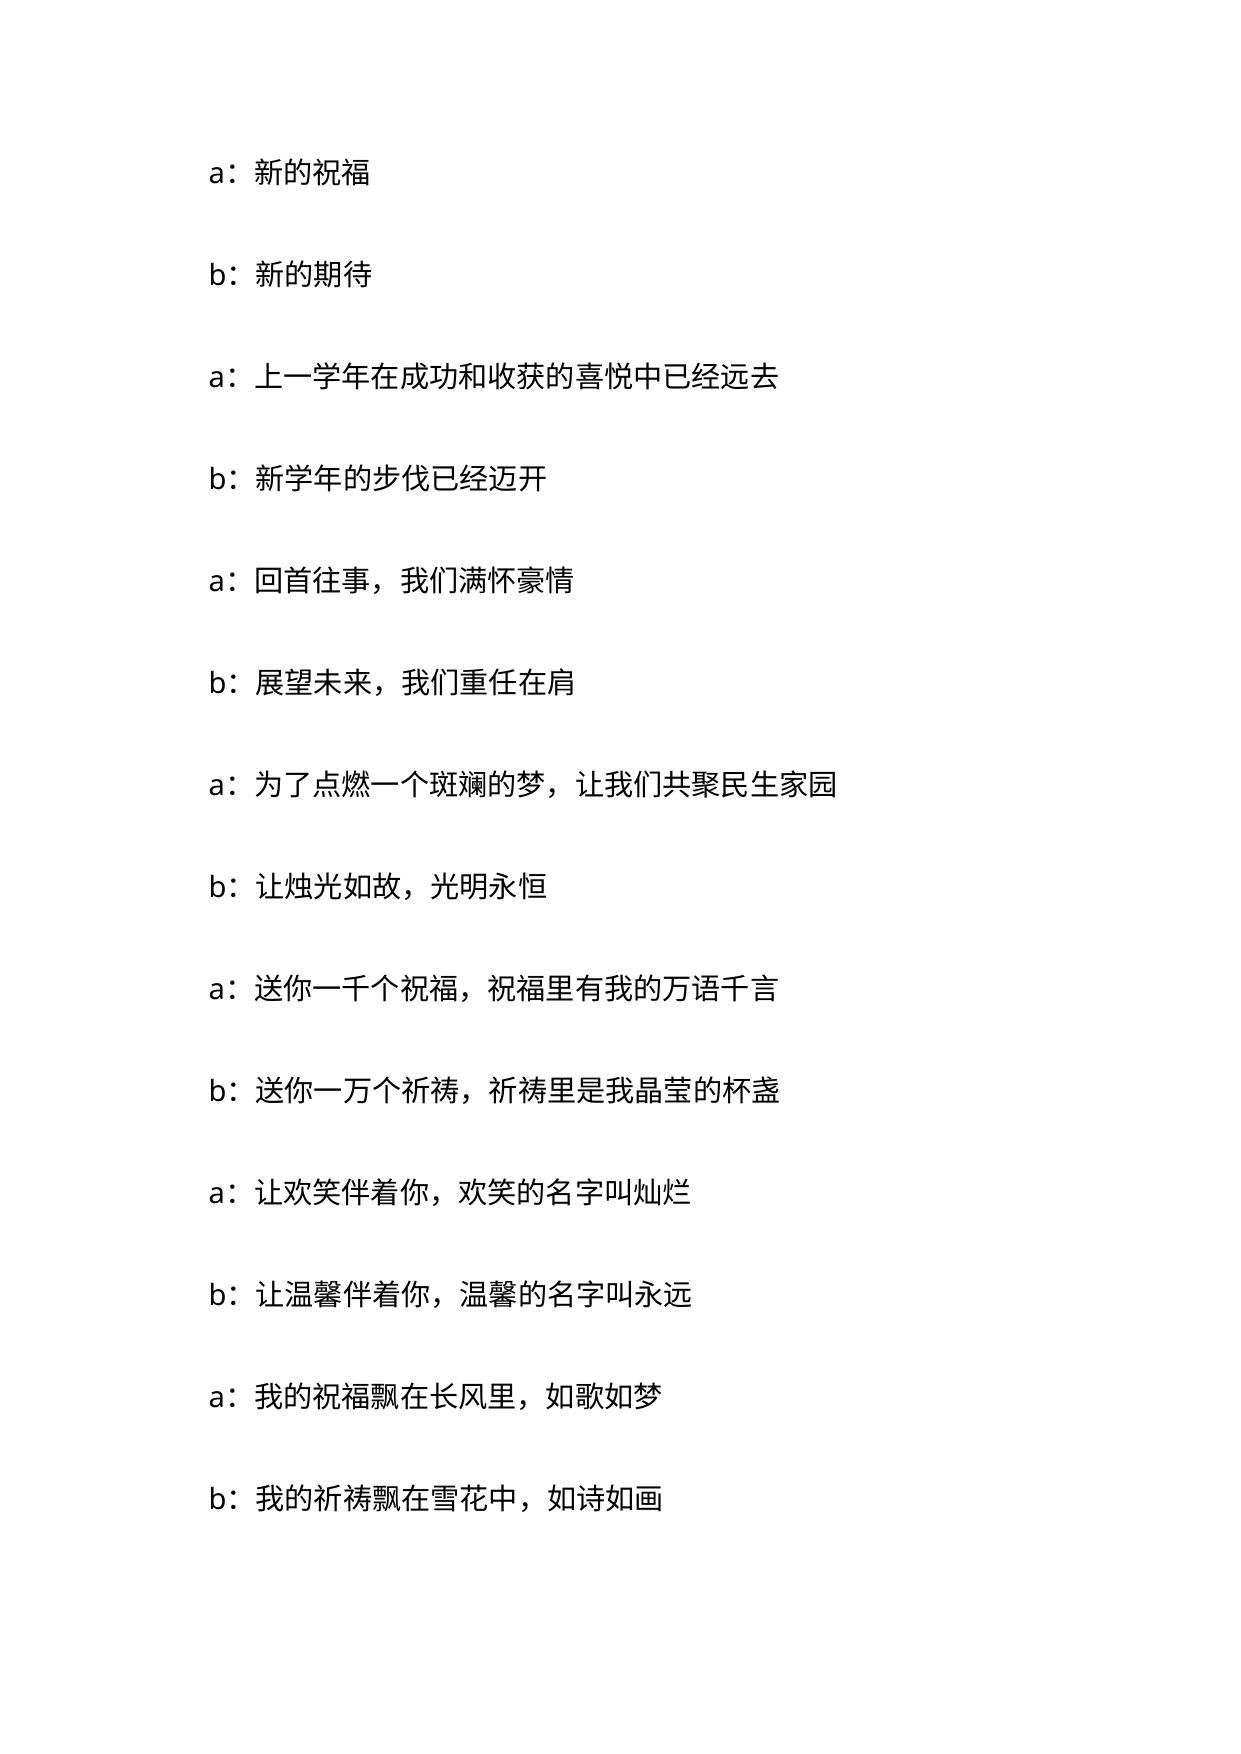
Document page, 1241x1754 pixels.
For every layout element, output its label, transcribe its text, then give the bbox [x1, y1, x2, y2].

text b：新的期待 [150, 252, 1090, 294]
text a：回首往事，我们满怀豪情 [150, 558, 1090, 600]
text a：让欢笑伴着你，欢笑的名字叫灿烂 [150, 1170, 1090, 1212]
text b：让烛光如故，光明永恒 [150, 864, 1090, 906]
text a：送你一千个祝福，祝福里有我的万语千言 [150, 966, 1090, 1008]
text b：展望未来，我们重任在肩 [150, 660, 1090, 702]
text a：新的祝福 [150, 150, 1090, 192]
text a：为了点燃一个斑斓的梦，让我们共聚民生家园 [150, 762, 1090, 804]
text b：送你一万个祈祷，祈祷里是我晶莹的杯盏 [150, 1068, 1090, 1110]
text b：让温馨伴着你，温馨的名字叫永远 [150, 1272, 1090, 1314]
text b：我的祈祷飘在雪花中，如诗如画 [150, 1476, 1090, 1518]
text a：我的祝福飘在长风里，如歌如梦 [150, 1374, 1090, 1416]
text a：上一学年在成功和收获的喜悦中已经远去 [150, 354, 1090, 396]
text b：新学年的步伐已经迈开 [150, 456, 1090, 498]
